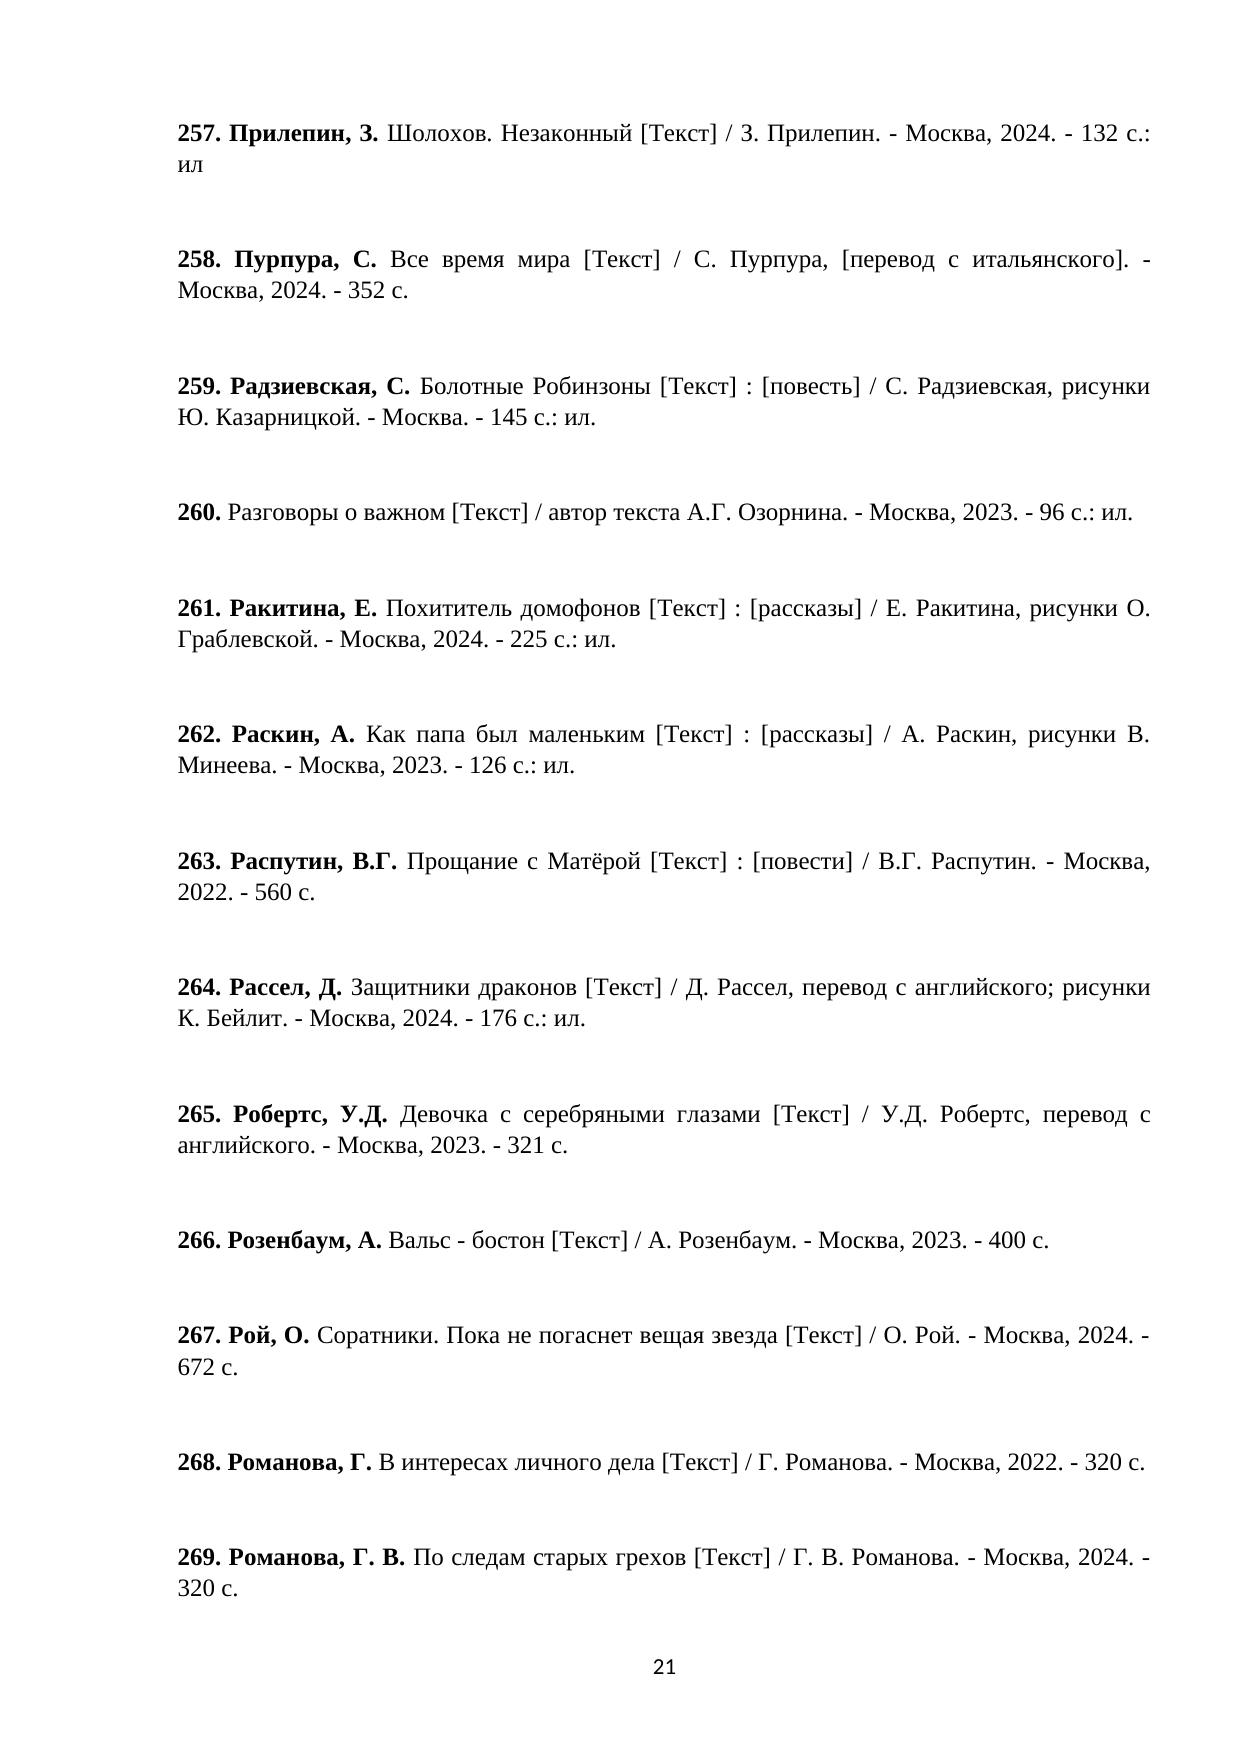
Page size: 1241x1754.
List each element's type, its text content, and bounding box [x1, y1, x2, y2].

text 263. Распутин, В.Г. Прощание с Матёрой [Текст] : [повести] / В.Г. Распутин. - Москва, 2022. - 560 с. [177, 846, 1152, 906]
text 260. Разговоры о важном [Текст] / автор текста А.Г. Озорнина. - Москва, 2023. - 96 с.: ил. [177, 497, 1152, 526]
text 266. Розенбаум, А. Вальс - бостон [Текст] / А. Розенбаум. - Москва, 2023. - 400 с. [177, 1225, 1152, 1254]
text 262. Раскин, А. Как папа был маленьким [Текст] : [рассказы] / А. Раскин, рисунки В. Минеева. - Москва, 2023. - 126 с.: ил. [177, 719, 1152, 779]
text 257. Прилепин, З. Шолохов. Незаконный [Текст] / З. Прилепин. - Москва, 2024. - 132 с.: ил [177, 118, 1152, 178]
text 258. Пурпура, С. Все время мира [Текст] / С. Пурпура, [перевод с итальянского]. - Москва, 2024. - 352 с. [177, 244, 1152, 304]
text 265. Робертс, У.Д. Девочка с серебряными глазами [Текст] / У.Д. Робертс, перевод с английского. - Москва, 2023. - 321 с. [177, 1099, 1152, 1158]
text 259. Радзиевская, С. Болотные Робинзоны [Текст] : [повесть] / С. Радзиевская, рисунки Ю. Казарницкой. - Москва. - 145 с.: ил. [177, 371, 1152, 431]
text 261. Ракитина, Е. Похититель домофонов [Текст] : [рассказы] / Е. Ракитина, рисунки О. Граблевской. - Москва, 2024. - 225 с.: ил. [177, 593, 1152, 653]
text 267. Рой, О. Соратники. Пока не погаснет вещая звезда [Текст] / О. Рой. - Москва, 2024. - 672 с. [177, 1321, 1152, 1380]
text 269. Романова, Г. В. По следам старых грехов [Текст] / Г. В. Романова. - Москва, 2024. - 320 с. [177, 1542, 1152, 1602]
text 268. Романова, Г. В интересах личного дела [Текст] / Г. Романова. - Москва, 2022. - 320 с. [177, 1447, 1152, 1476]
text 264. Рассел, Д. Защитники драконов [Текст] / Д. Рассел, перевод с английского; рисунки К. Бейлит. - Москва, 2024. - 176 с.: ил. [177, 972, 1152, 1032]
